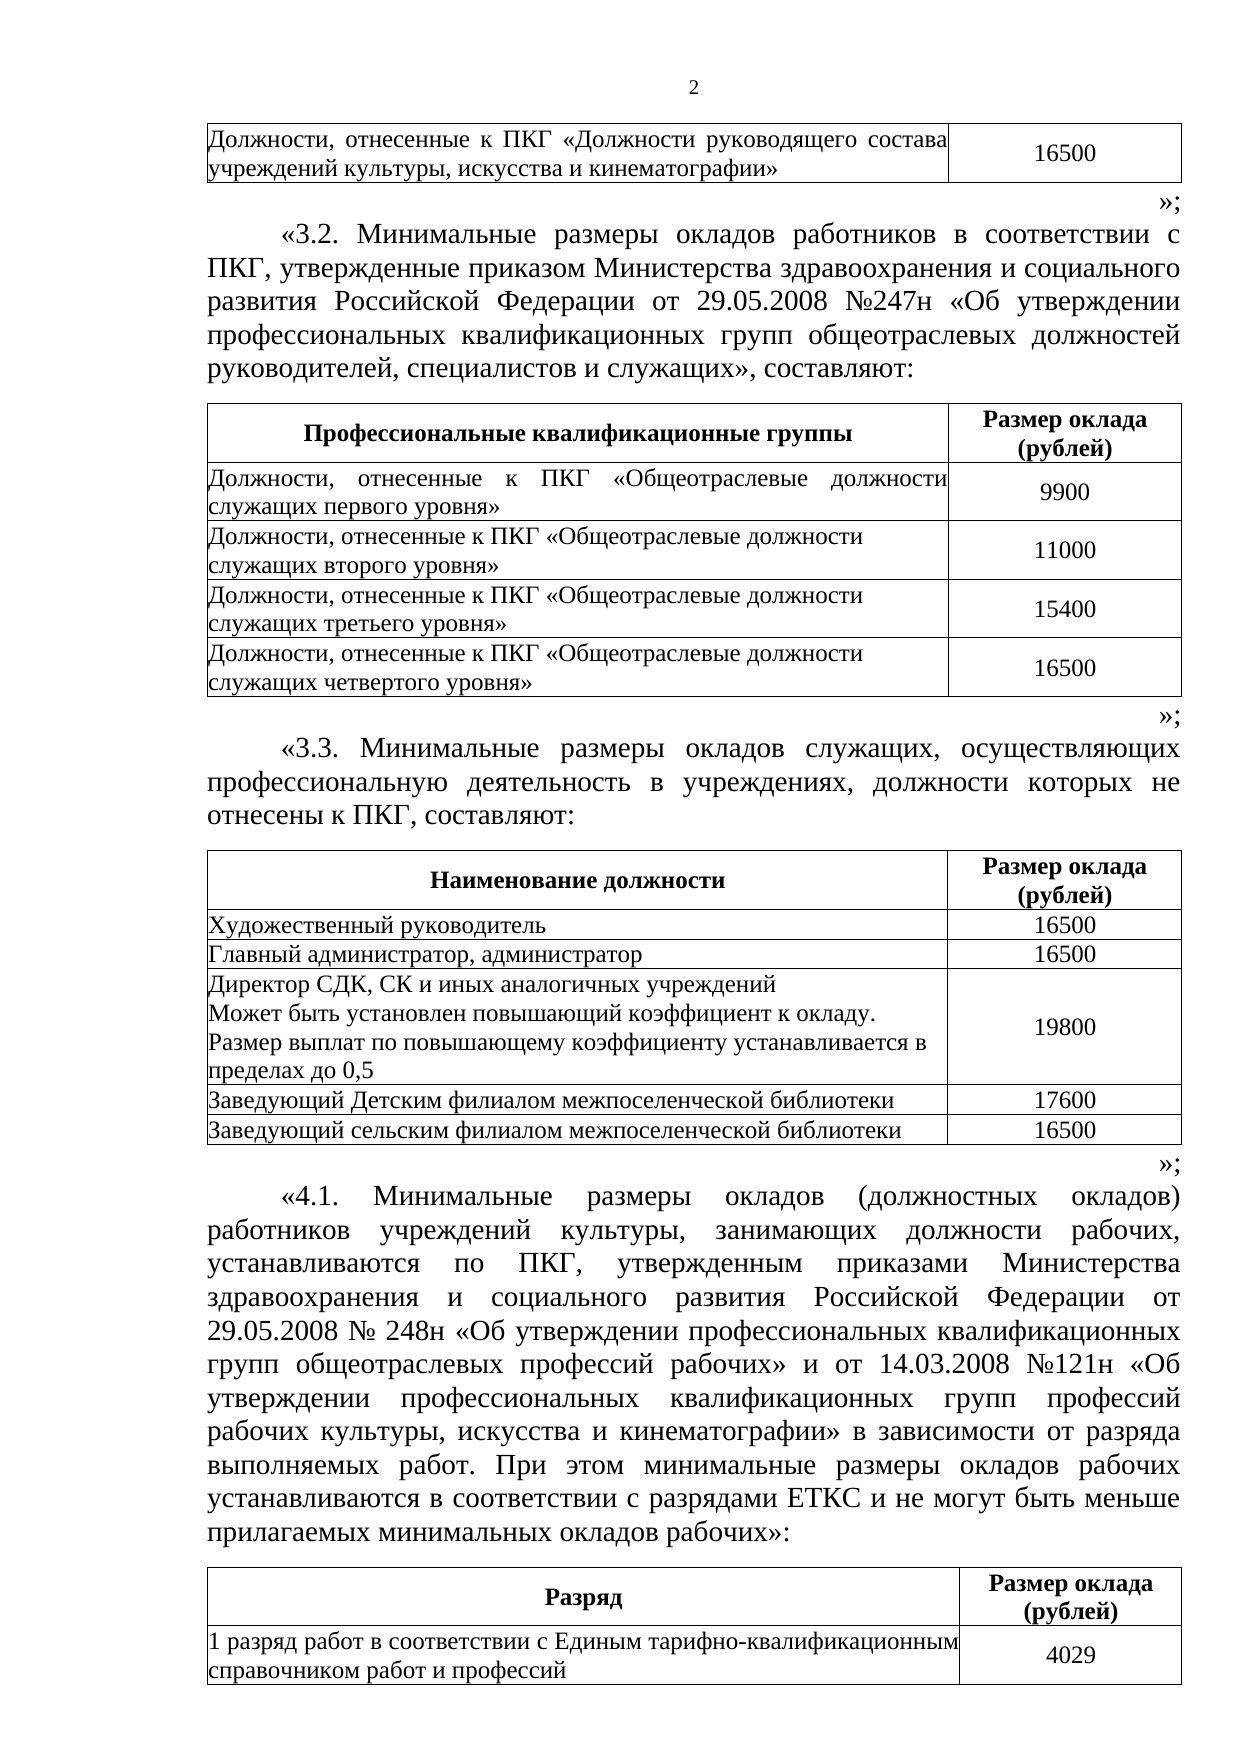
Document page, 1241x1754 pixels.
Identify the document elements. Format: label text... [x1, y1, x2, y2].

table_cell 19800 [948, 969, 1181, 1084]
table_cell 9900 [949, 463, 1181, 520]
table_cell 15400 [949, 580, 1181, 637]
table_cell Должности, отнесенные к ПКГ «Общеотраслевые должности служащих третьего уровня» [208, 580, 948, 637]
table_cell 4029 [960, 1626, 1181, 1684]
text »; [207, 697, 1181, 730]
table_header Размер оклада (рублей) [948, 851, 1181, 909]
table_header Размер оклада (рублей) [960, 1568, 1181, 1625]
table_header Профессиональные квалификационные группы [208, 404, 948, 462]
table_cell 16500 [948, 940, 1181, 968]
text «3.2. Минимальные размеры окладов работников в соответствии с ПКГ, утвержденные приказом Министерства здравоохранения и социального развития Российской Федерации от 29.05.2008 №247н «Об утверждении профессиональных квалификационных групп общеотраслевых должностей руководителей, специалистов и служащих», составляют: [207, 216, 1181, 384]
table_header Размер оклада (рублей) [949, 404, 1181, 462]
table_cell 17600 [948, 1085, 1181, 1114]
table_cell 16500 [949, 124, 1181, 182]
table_cell Должности, отнесенные к ПКГ «Общеотраслевые должности служащих второго уровня» [208, 521, 948, 579]
table_cell 16500 [948, 910, 1181, 938]
table_cell Должности, отнесенные к ПКГ «Должности руководящего состава учреждений культуры, искусства и кинематографии» [208, 124, 948, 182]
table_cell Заведующий сельским филиалом межпоселенческой библиотеки [208, 1115, 947, 1144]
table_cell 16500 [949, 638, 1181, 696]
text «4.1. Минимальные размеры окладов (должностных окладов) работников учреждений культуры, занимающих должности рабочих, устанавливаются по ПКГ, утвержденным приказами Министерства здравоохранения и социального развития Российской Федерации от 29.05.2008 № 248н «Об утверждении профессиональных квалификационных групп общеотраслевых профессий рабочих» и от 14.03.2008 №121н «Об утверждении профессиональных квалификационных групп профессий рабочих культуры, искусства и кинематографии» в зависимости от разряда выполняемых работ. При этом минимальные размеры окладов рабочих устанавливаются в соответствии с разрядами ЕТКС и не могут быть меньше прилагаемых минимальных окладов рабочих»: [207, 1178, 1181, 1547]
table_cell 16500 [948, 1115, 1181, 1144]
table_cell 11000 [949, 521, 1181, 579]
table_cell Главный администратор, администратор [208, 940, 947, 968]
text »; [207, 183, 1181, 216]
table_cell Директор СДК, СК и иных аналогичных учреждений Может быть установлен повышающий коэффициент к окладу. Размер выплат по повышающему коэффициенту устанавливается в пределах до 0,5 [208, 969, 947, 1084]
table_cell 1 разряд работ в соответствии с Единым тарифно-квалификационным справочником работ и профессий [208, 1626, 959, 1684]
table_cell Должности, отнесенные к ПКГ «Общеотраслевые должности служащих первого уровня» [208, 463, 948, 520]
text «3.3. Минимальные размеры окладов служащих, осуществляющих профессиональную деятельность в учреждениях, должности которых не отнесены к ПКГ, составляют: [207, 730, 1181, 831]
text »; [207, 1145, 1181, 1178]
table_cell Должности, отнесенные к ПКГ «Общеотраслевые должности служащих четвертого уровня» [208, 638, 948, 696]
table_cell Художественный руководитель [208, 910, 947, 938]
table_header Наименование должности [208, 851, 947, 909]
table_cell Заведующий Детским филиалом межпоселенческой библиотеки [208, 1085, 947, 1114]
table_header Разряд [208, 1568, 959, 1625]
